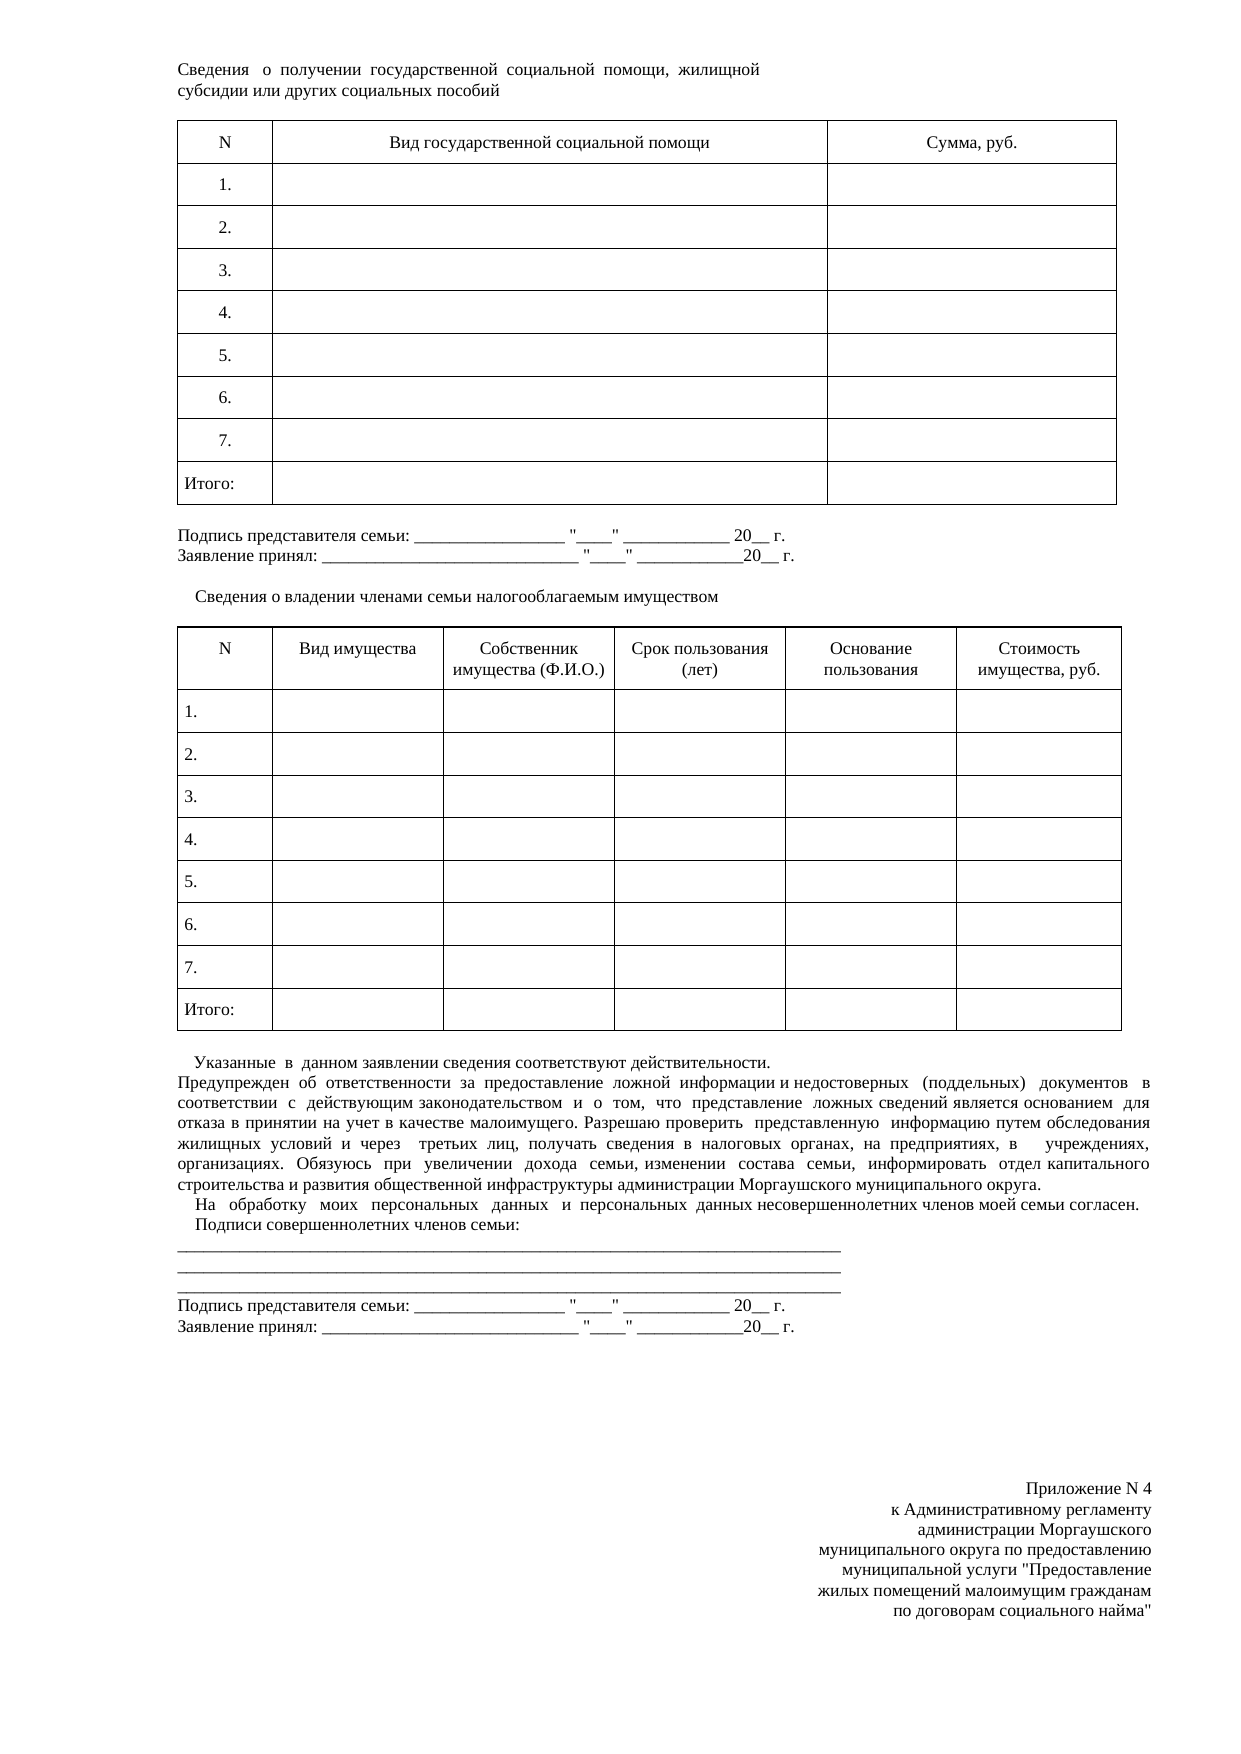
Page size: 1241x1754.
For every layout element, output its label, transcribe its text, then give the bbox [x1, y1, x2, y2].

table_cell 1. [178, 164, 272, 205]
text Подписи совершеннолетних членов семьи: [177, 1214, 1152, 1234]
table_cell [615, 989, 785, 1030]
table_cell [273, 462, 827, 503]
table_cell [444, 861, 614, 902]
text муниципального округа по предоставлению [177, 1539, 1152, 1559]
table_cell [957, 861, 1121, 902]
table_cell 7. [178, 946, 272, 987]
table_cell [957, 733, 1121, 774]
table_cell [273, 690, 443, 732]
text администрации Моргаушского [177, 1519, 1152, 1539]
table_header Вид имущества [273, 628, 443, 689]
text ___________________________________________________________________________ [177, 1254, 1152, 1275]
table_cell [444, 818, 614, 860]
text ___________________________________________________________________________ [177, 1275, 1152, 1295]
table_cell [273, 989, 443, 1030]
table_cell [828, 249, 1116, 290]
table_cell [828, 462, 1116, 503]
table_cell 1. [178, 690, 272, 732]
text ___________________________________________________________________________ [177, 1234, 1152, 1254]
table_cell [273, 206, 827, 248]
table_header Вид государственной социальной помощи [273, 121, 827, 163]
table_cell [273, 903, 443, 945]
table_cell [444, 690, 614, 732]
table_cell [786, 818, 956, 860]
table_cell [828, 164, 1116, 205]
text Заявление принял: _____________________________ "____" ____________20__ г. [177, 545, 1152, 565]
table_header Основание пользования [786, 628, 956, 689]
table_cell [957, 989, 1121, 1030]
table_cell 4. [178, 818, 272, 860]
table_cell [828, 377, 1116, 418]
table_cell [786, 733, 956, 774]
table_cell [615, 861, 785, 902]
table_cell Итого: [178, 462, 272, 503]
table_cell [273, 776, 443, 817]
table_cell 3. [178, 776, 272, 817]
table_cell [273, 946, 443, 987]
table_cell [786, 946, 956, 987]
table_cell [828, 334, 1116, 376]
text к Административному регламенту [177, 1498, 1152, 1519]
table_cell [273, 861, 443, 902]
text жилых помещений малоимущим гражданам [177, 1579, 1152, 1600]
table_cell [273, 377, 827, 418]
table_cell [957, 903, 1121, 945]
table_cell [828, 291, 1116, 333]
table_cell [957, 776, 1121, 817]
table_cell [444, 946, 614, 987]
table_cell [786, 903, 956, 945]
table_cell [615, 946, 785, 987]
table_cell [957, 946, 1121, 987]
table_cell [615, 733, 785, 774]
table_cell [615, 690, 785, 732]
table_cell 6. [178, 377, 272, 418]
table_cell [273, 419, 827, 461]
table_header Сумма, руб. [828, 121, 1116, 163]
table_cell 2. [178, 206, 272, 248]
table_header Стоимость имущества, руб. [957, 628, 1121, 689]
table_cell [273, 733, 443, 774]
table_cell [273, 818, 443, 860]
text Сведения о получении государственной социальной помощи, жилищной [177, 59, 1152, 79]
text Сведения о владении членами семьи налогооблагаемым имуществом [177, 586, 1152, 606]
text Предупрежден об ответственности за предоставление ложной информации и недостоверных (поддельных) документов в соответствии с действующим законодательством и о том, что представление ложных сведений является основанием для отказа в принятии на учет в качестве малоимущего. Разрешаю проверить представленную информацию путем обследования жилищных условий и через третьих лиц, получать сведения в налоговых органах, на предприятиях, в учреждениях, организациях. Обязуюсь при увеличении дохода семьи, изменении состава семьи, информировать отдел капитального строительства и развития общественной инфраструктуры администрации Моргаушского муниципального округа. [177, 1072, 1152, 1194]
text Указанные в данном заявлении сведения соответствуют действительности. [177, 1051, 1152, 1072]
table_cell [273, 164, 827, 205]
table_cell [828, 206, 1116, 248]
table_cell [957, 690, 1121, 732]
table_cell [444, 989, 614, 1030]
table_header N [178, 628, 272, 689]
text по договорам социального найма" [177, 1600, 1152, 1620]
table_cell 4. [178, 291, 272, 333]
table_cell [828, 419, 1116, 461]
table_cell [444, 733, 614, 774]
table_cell [273, 334, 827, 376]
table_cell [786, 690, 956, 732]
text субсидии или других социальных пособий [177, 79, 1152, 100]
table_cell [615, 776, 785, 817]
text Подпись представителя семьи: _________________ "____" ____________ 20__ г. [177, 525, 1152, 545]
text Заявление принял: _____________________________ "____" ____________20__ г. [177, 1316, 1152, 1336]
table_cell 7. [178, 419, 272, 461]
text Подпись представителя семьи: _________________ "____" ____________ 20__ г. [177, 1295, 1152, 1316]
table_cell [444, 903, 614, 945]
text Приложение N 4 [177, 1478, 1152, 1498]
table_cell Итого: [178, 989, 272, 1030]
table_cell 5. [178, 334, 272, 376]
table_cell [786, 776, 956, 817]
table_cell 5. [178, 861, 272, 902]
table_cell 3. [178, 249, 272, 290]
table_header Собственник имущества (Ф.И.О.) [444, 628, 614, 689]
table_cell [957, 818, 1121, 860]
table_header Срок пользования (лет) [615, 628, 785, 689]
table_cell 2. [178, 733, 272, 774]
table_cell [444, 776, 614, 817]
table_cell [615, 903, 785, 945]
text На обработку моих персональных данных и персональных данных несовершеннолетних членов моей семьи согласен. [177, 1194, 1152, 1214]
table_cell [786, 861, 956, 902]
table_cell [273, 249, 827, 290]
table_header N [178, 121, 272, 163]
table_cell [786, 989, 956, 1030]
table_cell 6. [178, 903, 272, 945]
table_cell [615, 818, 785, 860]
text муниципальной услуги "Предоставление [177, 1559, 1152, 1579]
table_cell [273, 291, 827, 333]
